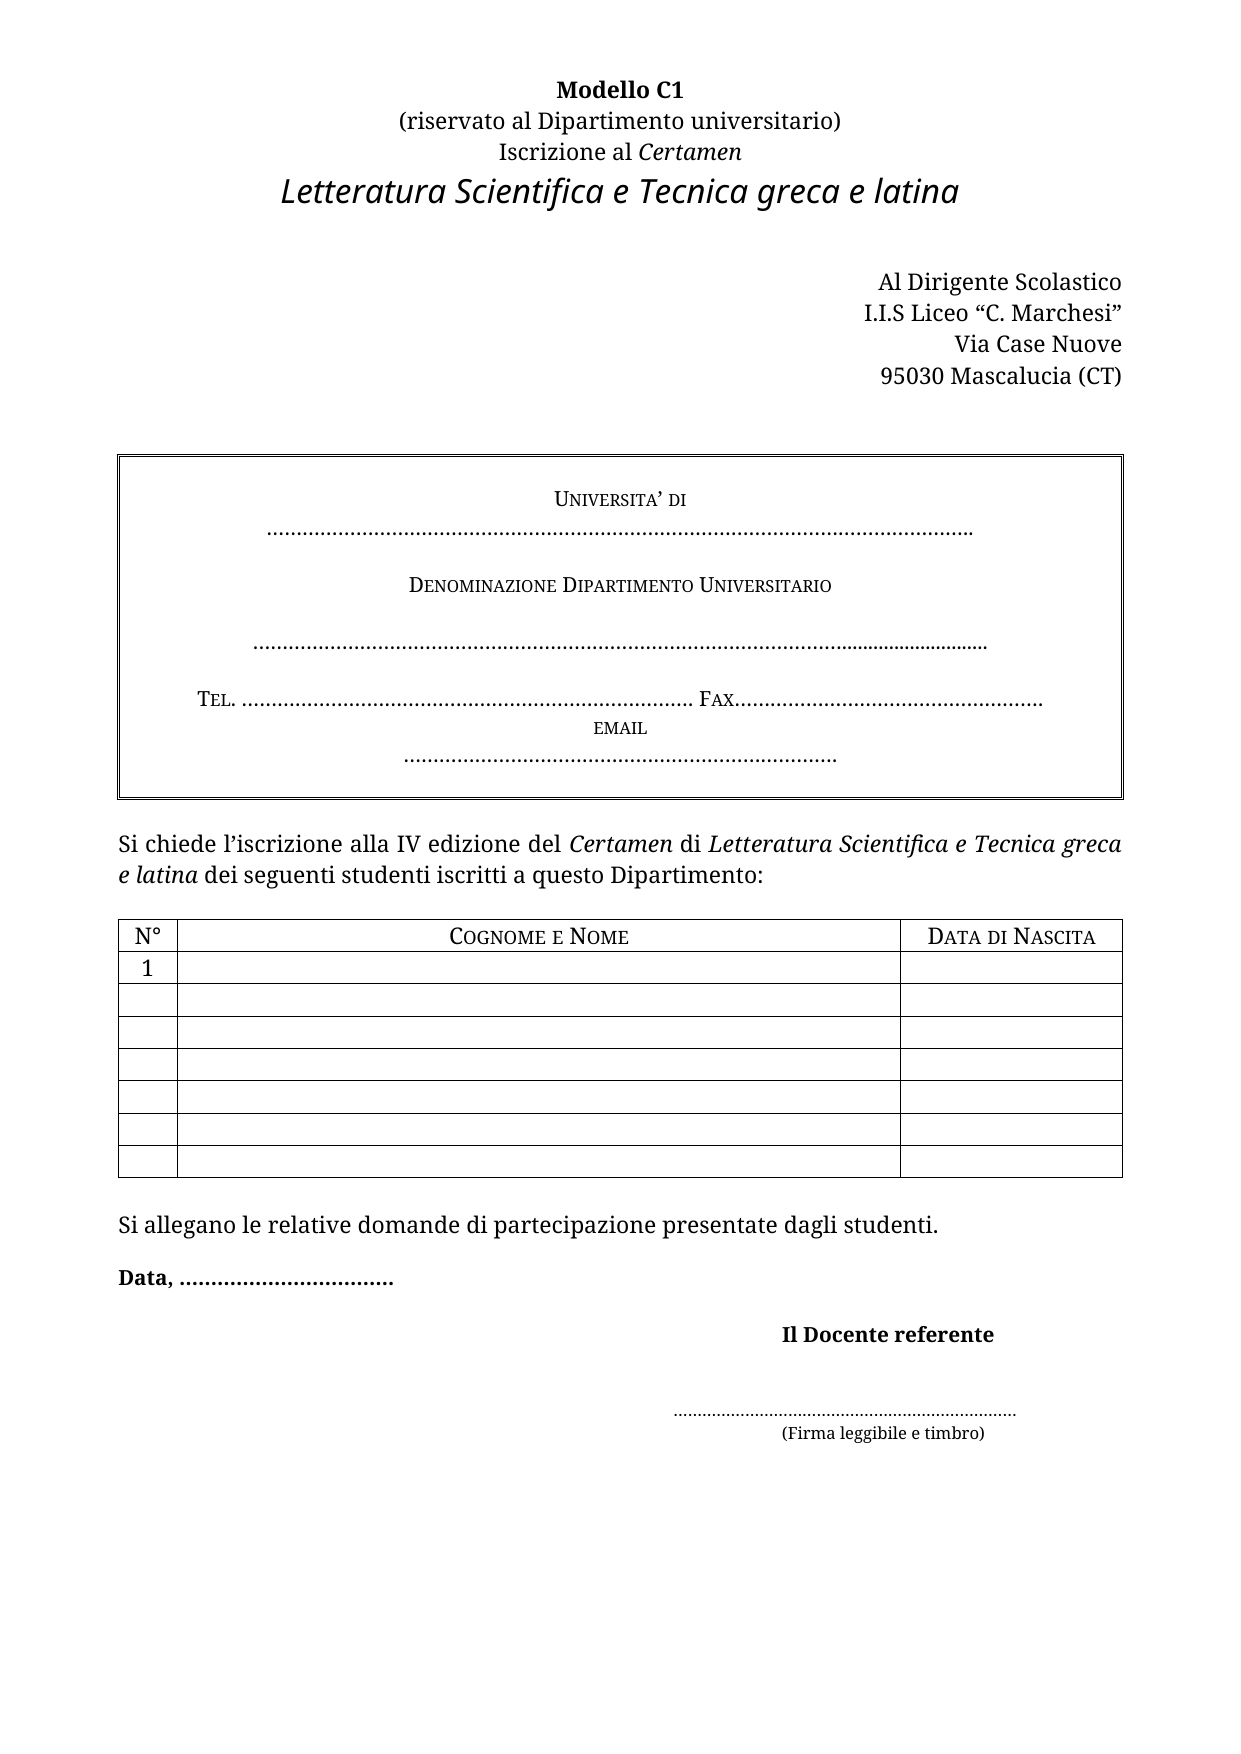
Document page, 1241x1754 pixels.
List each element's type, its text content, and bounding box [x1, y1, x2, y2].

text I.I.S Liceo “C. Marchesi” [118, 297, 1122, 328]
table_cell [119, 1114, 177, 1145]
text Il Docente referente [708, 1320, 1122, 1348]
table_cell [119, 984, 177, 1016]
table_cell [901, 1114, 1122, 1145]
table_cell [901, 952, 1122, 983]
text 95030 Mascalucia (CT) [118, 360, 1122, 391]
table_cell [178, 984, 900, 1016]
table_cell 1 [119, 952, 177, 983]
table_cell [178, 952, 900, 983]
table_cell [119, 1146, 177, 1177]
text Si allegano le relative domande di partecipazione presentate dagli studenti. [118, 1209, 1122, 1241]
table_cell [119, 1081, 177, 1112]
text Si chiede l’iscrizione alla IV edizione del Certamen di Letteratura Scientifica e Tecnica greca e latina dei seguenti studenti iscritti a questo Dipartimento: [118, 828, 1122, 891]
table_header Universita’ di ……………………………………………………………………………………………………….. Denominazione Dipartimento Universitario ………………………………………………………………………………………............................ Tel. …………………………………………………………………. Fax……………………………………………. email ………………………………………………………………. [120, 457, 1121, 797]
table_cell [901, 1017, 1122, 1048]
text (Firma leggibile e timbro) [118, 1422, 1122, 1444]
text Data, ……………………………. [118, 1263, 1122, 1292]
table_cell [178, 1081, 900, 1112]
table_cell [119, 1049, 177, 1080]
text Al Dirigente Scolastico [118, 266, 1122, 297]
table_cell [901, 1081, 1122, 1112]
text Via Case Nuove [118, 328, 1122, 360]
table_header Cognome e Nome [178, 920, 900, 951]
table_cell [901, 1049, 1122, 1080]
text ……………………………………………………………… [118, 1399, 1122, 1422]
table_header N° [119, 920, 177, 951]
table_header Data di Nascita [901, 920, 1122, 951]
table_cell [901, 1146, 1122, 1177]
table_cell [178, 1114, 900, 1145]
table_cell [901, 984, 1122, 1016]
table_cell [119, 1017, 177, 1048]
table_cell [178, 1146, 900, 1177]
table_cell [178, 1049, 900, 1080]
table_cell [178, 1017, 900, 1048]
